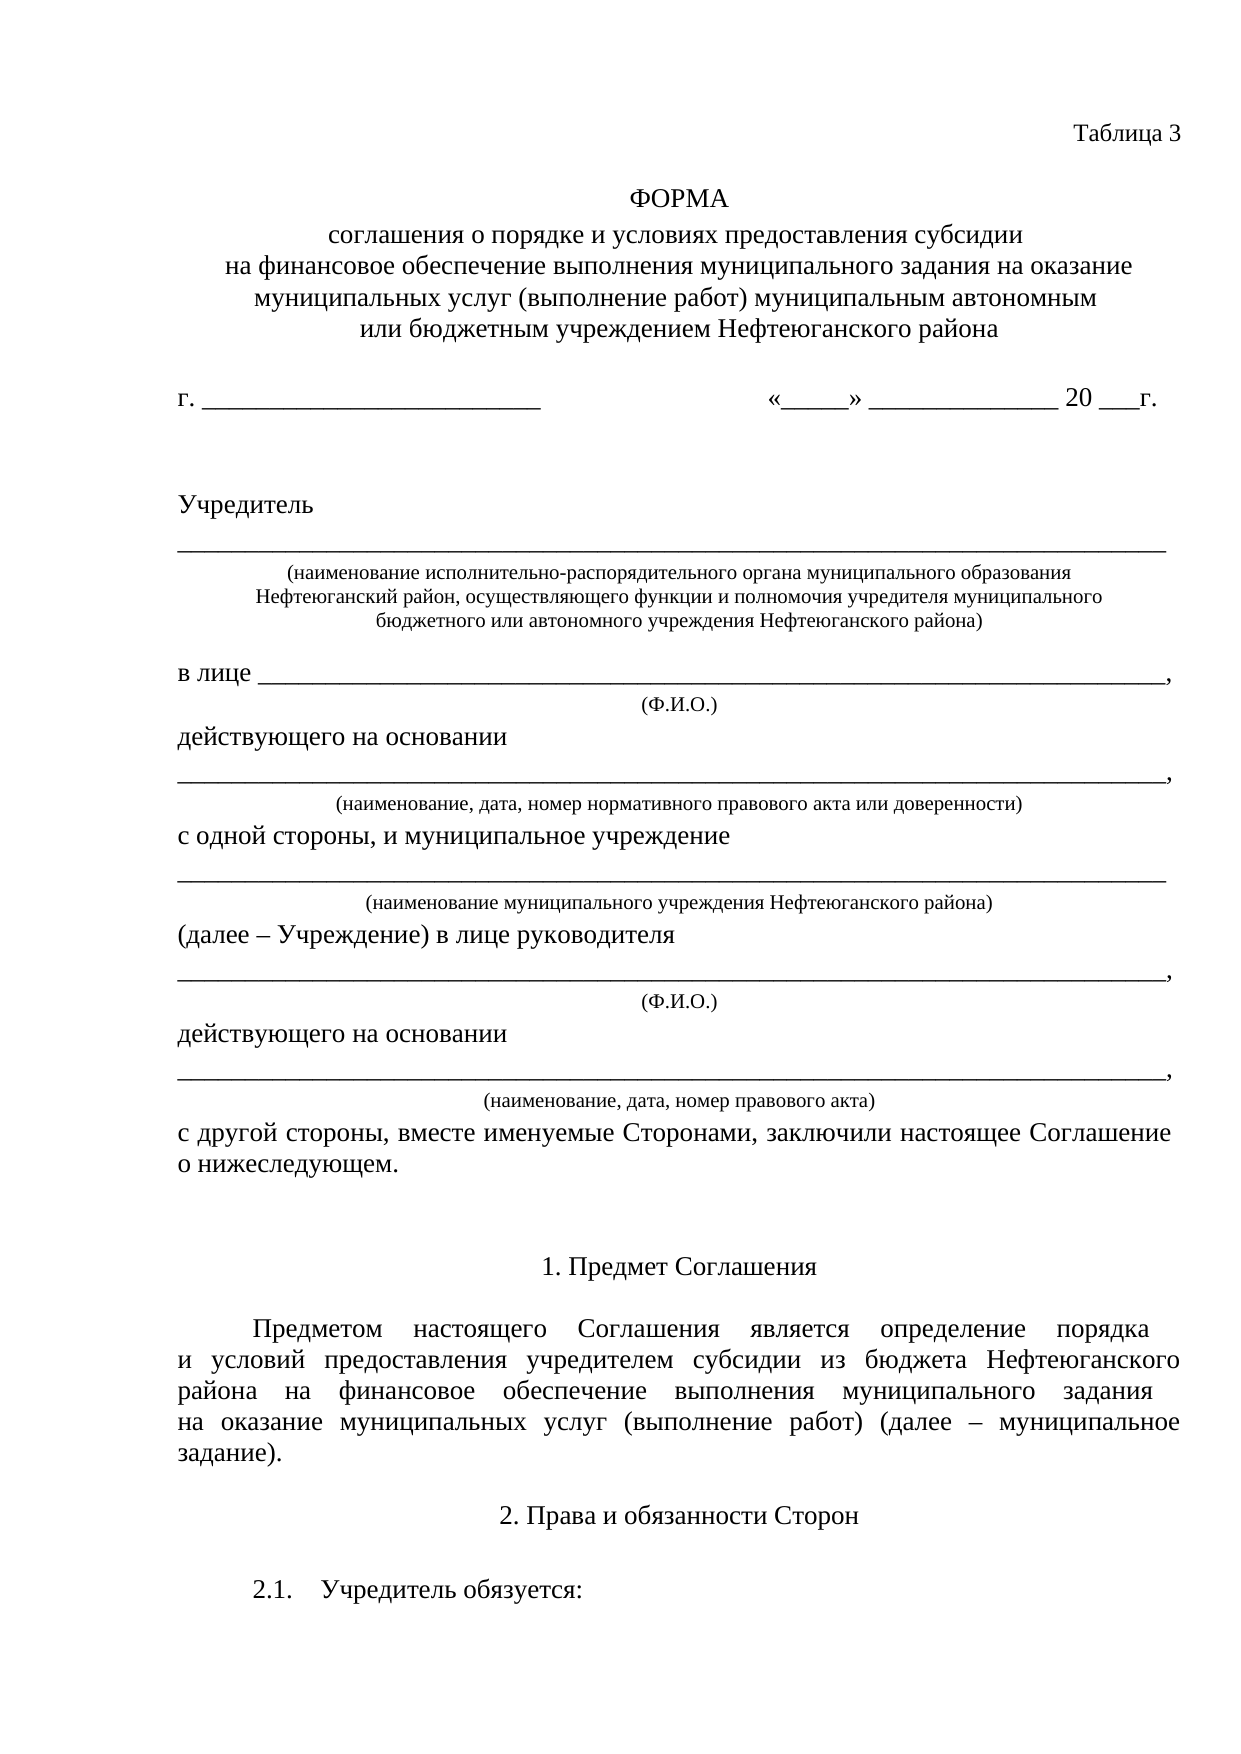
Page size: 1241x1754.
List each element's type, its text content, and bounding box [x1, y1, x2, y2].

text г. _________________________ «_____» ______________ 20 ___г. [177, 381, 1181, 413]
text Таблица 3 [177, 118, 1181, 147]
text соглашения о порядке и условиях предоставления субсидии на финансовое обеспечение выполнения муниципального задания на оказание муниципальных услуг (выполнение работ) муниципальным автономным или бюджетным учреждением Нефтеюганского района [177, 218, 1181, 343]
text (Ф.И.О.) [177, 692, 1181, 716]
text Предметом настоящего Соглашения является определение порядка и условий предоставления учредителем субсидии из бюджета Нефтеюганского района на финансовое обеспечение выполнения муниципального задания на оказание муниципальных услуг (выполнение работ) (далее – муниципальное задание). [177, 1312, 1181, 1468]
text 1. Предмет Соглашения [177, 1250, 1181, 1281]
text с одной стороны, и муниципальное учреждение _________________________________________________________________________ [177, 819, 1181, 886]
text (наименование, дата, номер правового акта) [177, 1088, 1181, 1112]
text (наименование муниципального учреждения Нефтеюганского района) [177, 890, 1181, 914]
text (далее – Учреждение) в лице руководителя _________________________________________________________________________, [177, 918, 1181, 985]
text с другой стороны, вместе именуемые Сторонами, заключили настоящее Соглашение о нижеследующем. [177, 1116, 1181, 1178]
text _________________________________________________________________________ [177, 524, 1181, 556]
text Нефтеюганский район, осуществляющего функции и полномочия учредителя муниципального [177, 584, 1181, 608]
text в лице ___________________________________________________________________, [177, 656, 1181, 687]
text ФОРМА [177, 183, 1181, 214]
text Учредитель [177, 489, 1181, 520]
text 2. Права и обязанности Сторон [177, 1499, 1181, 1530]
list Учредитель обязуется: [177, 1574, 1181, 1605]
text (Ф.И.О.) [177, 989, 1181, 1013]
text действующего на основании _________________________________________________________________________, [177, 720, 1181, 787]
text бюджетного или автономного учреждения Нефтеюганского района) [177, 608, 1181, 632]
text действующего на основании _________________________________________________________________________, [177, 1017, 1181, 1084]
text (наименование, дата, номер нормативного правового акта или доверенности) [177, 791, 1181, 815]
text (наименование исполнительно-распорядительного органа муниципального образования [177, 560, 1181, 584]
